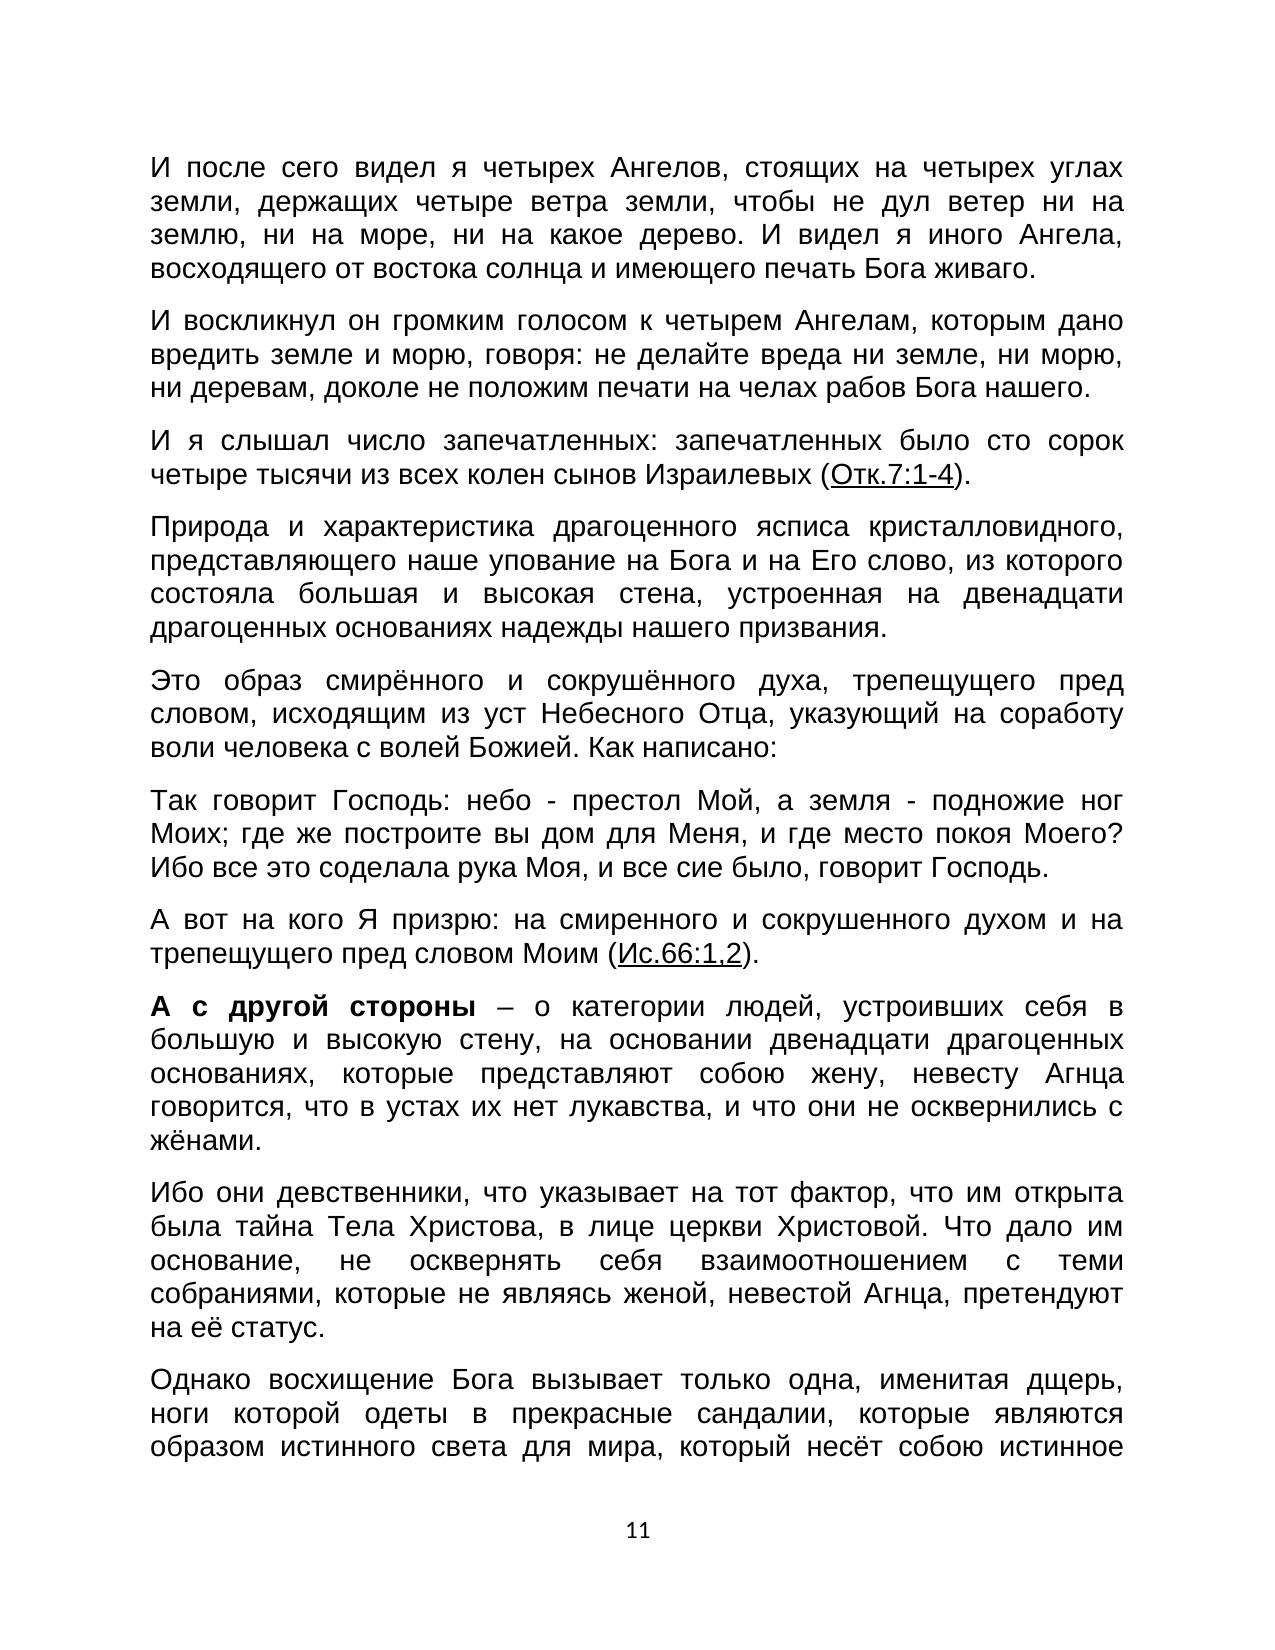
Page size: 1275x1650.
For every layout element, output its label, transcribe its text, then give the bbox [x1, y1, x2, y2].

text Так говорит Господь: небо - престол Мой, а земля - подножие ног Моих; где же построите вы дом для Меня, и где место покоя Моего? Ибо все это соделала рука Моя, и все сие было, говорит Господь. [150, 782, 1125, 883]
text И воскликнул он громким голосом к четырем Ангелам, которым дано вредить земле и морю, говоря: не делайте вреда ни земле, ни морю, ни деревам, доколе не положим печати на челах рабов Бога нашего. [150, 303, 1125, 404]
text Это образ смирённого и сокрушённого духа, трепещущего пред словом, исходящим из уст Небесного Отца, указующий на соработу воли человека с волей Божией. Как написано: [150, 663, 1125, 763]
text И после сего видел я четырех Ангелов, стоящих на четырех углах земли, держащих четыре ветра земли, чтобы не дул ветер ни на землю, ни на море, ни на какое дерево. И видел я иного Ангела, восходящего от востока солнца и имеющего печать Бога живаго. [150, 150, 1125, 284]
text А с другой стороны – о категории людей, устроивших себя в большую и высокую стену, на основании двенадцати драгоценных основаниях, которые представляют собою жену, невесту Агнца говорится, что в устах их нет лукавства, и что они не осквернились с жёнами. [150, 988, 1125, 1156]
text И я слышал число запечатленных: запечатленных было сто сорок четыре тысячи из всех колен сынов Израилевых (Отк.7:1-4). [150, 423, 1125, 490]
text А вот на кого Я призрю: на смиренного и сокрушенного духом и на трепещущего пред словом Моим (Ис.66:1,2). [150, 902, 1125, 969]
text Природа и характеристика драгоценного ясписа кристалловидного, представляющего наше упование на Бога и на Его слово, из которого состояла большая и высокая стена, устроенная на двенадцати драгоценных основаниях надежды нашего призвания. [150, 509, 1125, 643]
text Ибо они девственники, что указывает на тот фактор, что им открыта была тайна Тела Христова, в лице церкви Христовой. Что дало им основание, не осквернять себя взаимоотношением с теми собраниями, которые не являясь женой, невестой Агнца, претендуют на её статус. [150, 1175, 1125, 1343]
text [150, 1362, 1125, 1463]
